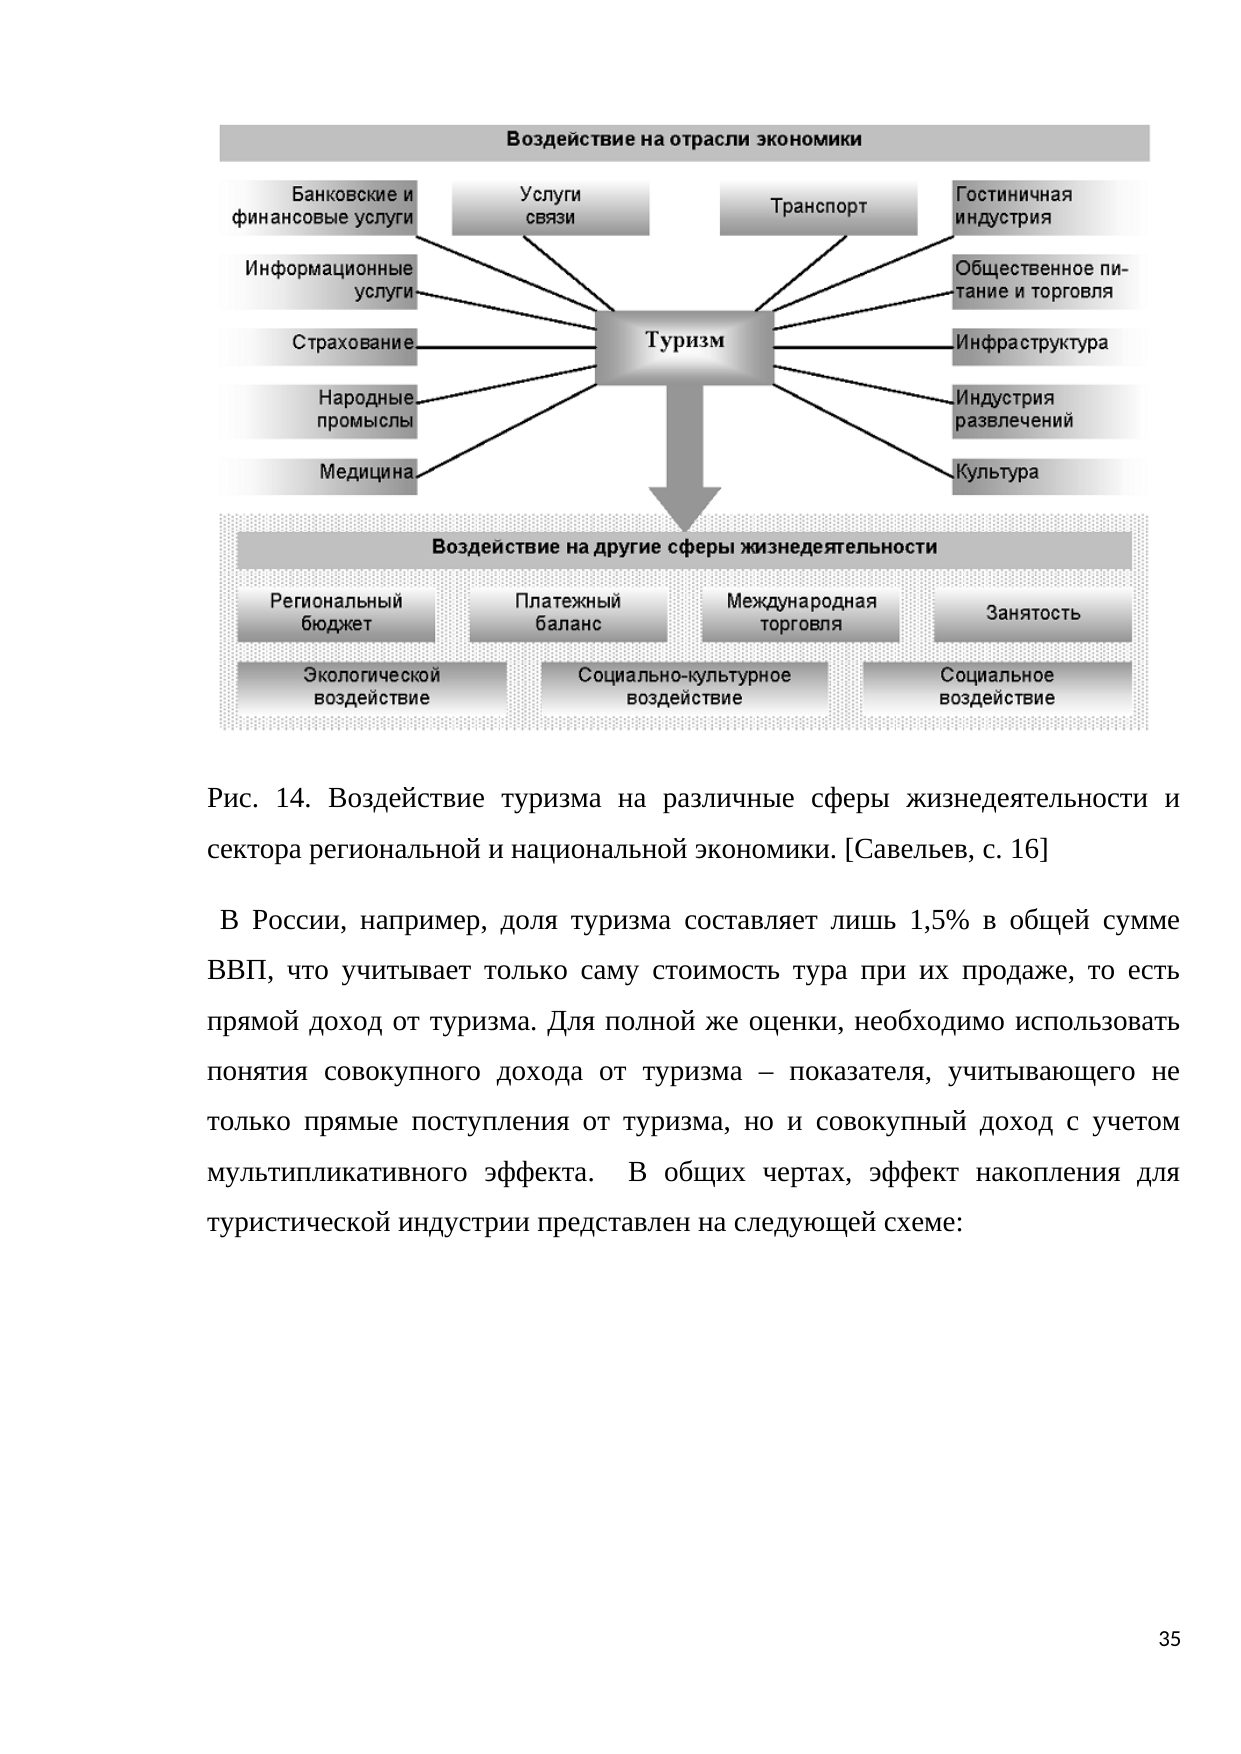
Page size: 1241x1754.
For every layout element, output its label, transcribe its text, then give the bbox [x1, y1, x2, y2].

text Рис. 14. Воздействие туризма на различные сферы жизнедеятельности и сектора региональной и национальной экономики. [Савельев, с. 16] [207, 781, 1181, 864]
picture [206, 118, 1182, 746]
text В России, например, доля туризма составляет лишь 1,5% в общей сумме ВВП, что учитывает только саму стоимость тура при их продаже, то есть прямой доход от туризма. Для полной же оценки, необходимо использовать понятия совокупного дохода от туризма – показателя, учитывающего не только прямые поступления от туризма, но и совокупный доход с учетом мультипликативного эффекта. В общих чертах, эффект накопления для туристической индустрии представлен на следующей схеме: [207, 902, 1181, 1237]
